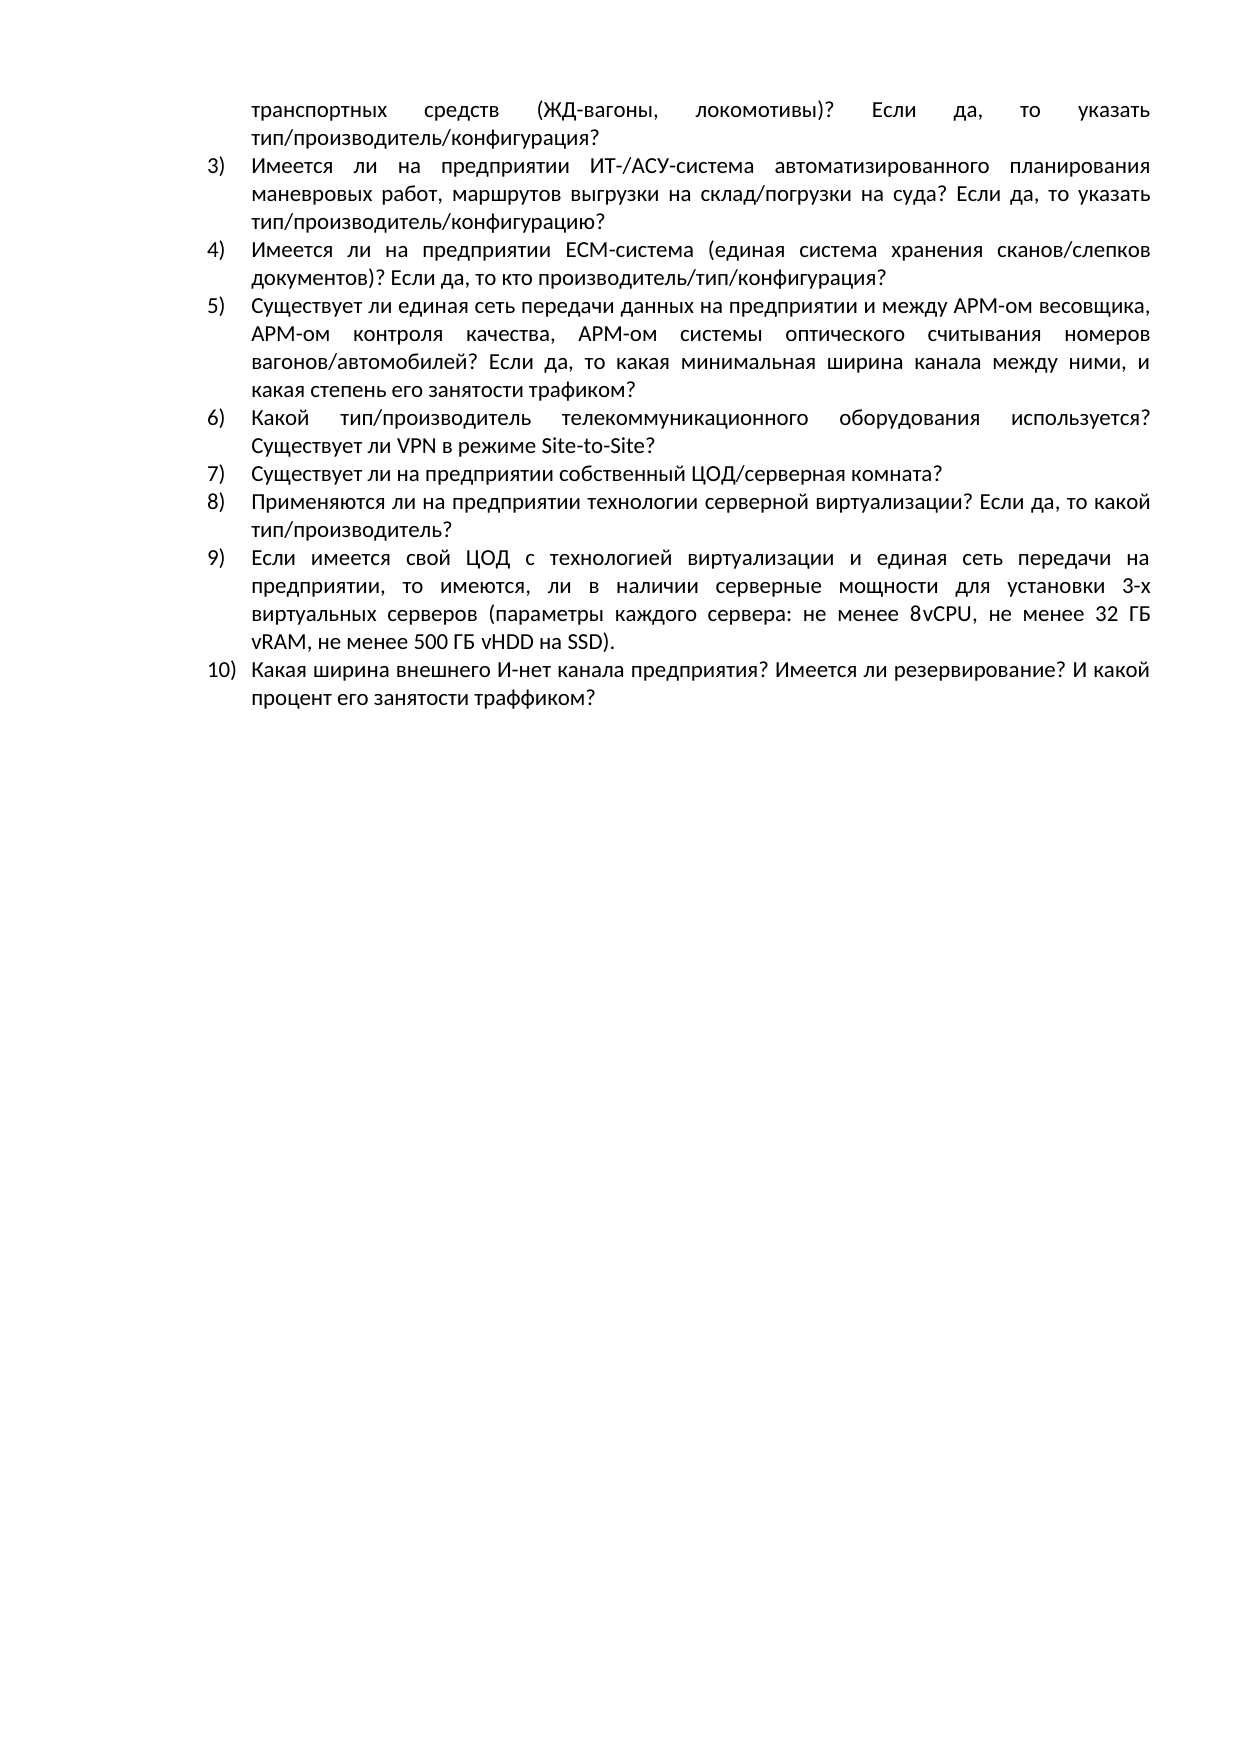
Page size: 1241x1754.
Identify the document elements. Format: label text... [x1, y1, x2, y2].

list Какая ширина внешнего И-нет канала предприятия? Имеется ли резервирование? И какой процент его занятости траффиком? [207, 655, 1152, 711]
list Имеется ли на предприятии ECM-система (единая система хранения сканов/слепков документов)? Если да, то кто производитель/тип/конфигурация? [207, 235, 1152, 291]
list Применяются ли на предприятии технологии серверной виртуализации? Если да, то какой тип/производитель? [207, 487, 1152, 543]
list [207, 95, 1152, 151]
list Какой тип/производитель телекоммуникационного оборудования используется? Существует ли VPN в режиме Site-to-Site? [207, 403, 1152, 459]
list Имеется ли на предприятии ИТ-/АСУ-система автоматизированного планирования маневровых работ, маршрутов выгрузки на склад/погрузки на суда? Если да, то указать тип/производитель/конфигурацию? [207, 151, 1152, 235]
list Если имеется свой ЦОД с технологией виртуализации и единая сеть передачи на предприятии, то имеются, ли в наличии серверные мощности для установки 3-х виртуальных серверов (параметры каждого сервера: не менее 8vCPU, не менее 32 ГБ vRAM, не менее 500 ГБ vHDD на SSD). [207, 543, 1152, 655]
list Существует ли единая сеть передачи данных на предприятии и между АРМ-ом весовщика, АРМ-ом контроля качества, АРМ-ом системы оптического считывания номеров вагонов/автомобилей? Если да, то какая минимальная ширина канала между ними, и какая степень его занятости трафиком? [207, 291, 1152, 403]
list Существует ли на предприятии собственный ЦОД/серверная комната? [207, 459, 1152, 487]
